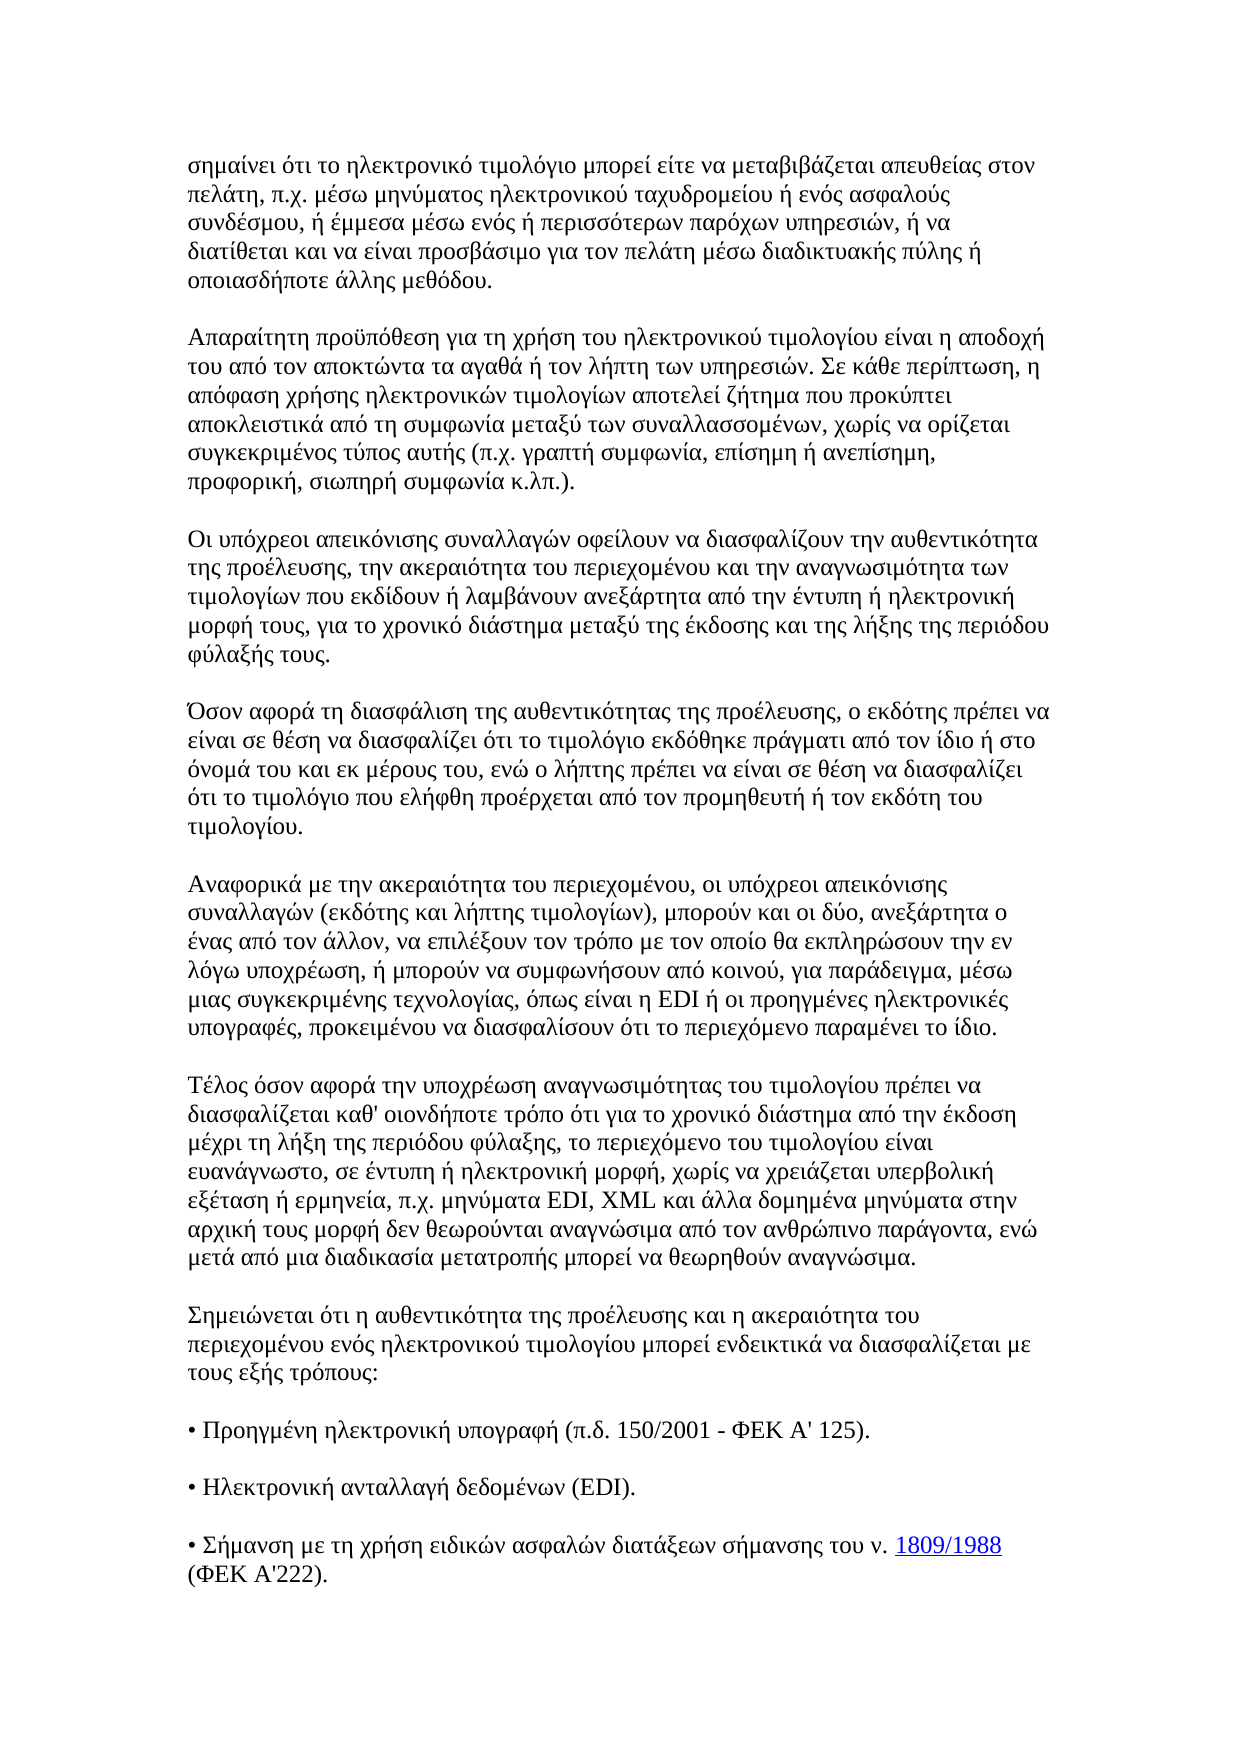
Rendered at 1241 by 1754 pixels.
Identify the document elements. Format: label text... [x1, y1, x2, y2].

text • Σήμανση με τη χρήση ειδικών ασφαλών διατάξεων σήμανσης του ν. 1809/1988 (ΦΕΚ Α'222). [187, 1530, 1053, 1587]
text Σημειώνεται ότι η αυθεντικότητα της προέλευσης και η ακεραιότητα του περιεχομένου ενός ηλεκτρονικού τιμολογίου μπορεί ενδεικτικά να διασφαλίζεται με τους εξής τρόπους: [187, 1300, 1053, 1386]
text Απαραίτητη προϋπόθεση για τη χρήση του ηλεκτρονικού τιμολογίου είναι η αποδοχή του από τον αποκτώντα τα αγαθά ή τον λήπτη των υπηρεσιών. Σε κάθε περίπτωση, η απόφαση χρήσης ηλεκτρονικών τιμολογίων αποτελεί ζήτημα που προκύπτει αποκλειστικά από τη συμφωνία μεταξύ των συναλλασσομένων, χωρίς να ορίζεται συγκεκριμένος τύπος αυτής (π.χ. γραπτή συμφωνία, επίσημη ή ανεπίσημη, προφορική, σιωπηρή συμφωνία κ.λπ.). [187, 322, 1053, 495]
text Αναφορικά με την ακεραιότητα του περιεχομένου, οι υπόχρεοι απεικόνισης συναλλαγών (εκδότης και λήπτης τιμολογίων), μπορούν και οι δύο, ανεξάρτητα ο ένας από τον άλλον, να επιλέξουν τον τρόπο με τον οποίο θα εκπληρώσουν την εν λόγω υποχρέωση, ή μπορούν να συμφωνήσουν από κοινού, για παράδειγμα, μέσω μιας συγκεκριμένης τεχνολογίας, όπως είναι η EDI ή οι προηγμένες ηλεκτρονικές υπογραφές, προκειμένου να διασφαλίσουν ότι το περιεχόμενο παραμένει το ίδιο. [187, 869, 1053, 1041]
text • Προηγμένη ηλεκτρονική υπογραφή (π.δ. 150/2001 - ΦΕΚ Α' 125). [187, 1415, 1053, 1444]
text Οι υπόχρεοι απεικόνισης συναλλαγών οφείλουν να διασφαλίζουν την αυθεντικότητα της προέλευσης, την ακεραιότητα του περιεχομένου και την αναγνωσιμότητα των τιμολογίων που εκδίδουν ή λαμβάνουν ανεξάρτητα από την έντυπη ή ηλεκτρονική μορφή τους, για το χρονικό διάστημα μεταξύ της έκδοσης και της λήξης της περιόδου φύλαξής τους. [187, 524, 1053, 667]
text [187, 150, 1053, 294]
text Όσον αφορά τη διασφάλιση της αυθεντικότητας της προέλευσης, ο εκδότης πρέπει να είναι σε θέση να διασφαλίζει ότι το τιμολόγιο εκδόθηκε πράγματι από τον ίδιο ή στο όνομά του και εκ μέρους του, ενώ ο λήπτης πρέπει να είναι σε θέση να διασφαλίζει ότι το τιμολόγιο που ελήφθη προέρχεται από τον προμηθευτή ή τον εκδότη του τιμολογίου. [187, 696, 1053, 840]
text Τέλος όσον αφορά την υποχρέωση αναγνωσιμότητας του τιμολογίου πρέπει να διασφαλίζεται καθ' οιονδήποτε τρόπο ότι για το χρονικό διάστημα από την έκδοση μέχρι τη λήξη της περιόδου φύλαξης, το περιεχόμενο του τιμολογίου είναι ευανάγνωστο, σε έντυπη ή ηλεκτρονική μορφή, χωρίς να χρειάζεται υπερβολική εξέταση ή ερμηνεία, π.χ. μηνύματα EDI, XML και άλλα δομημένα μηνύματα στην αρχική τους μορφή δεν θεωρούνται αναγνώσιμα από τον ανθρώπινο παράγοντα, ενώ μετά από μια διαδικασία μετατροπής μπορεί να θεωρηθούν αναγνώσιμα. [187, 1070, 1053, 1271]
text • Ηλεκτρονική ανταλλαγή δεδομένων (EDI). [187, 1472, 1053, 1501]
